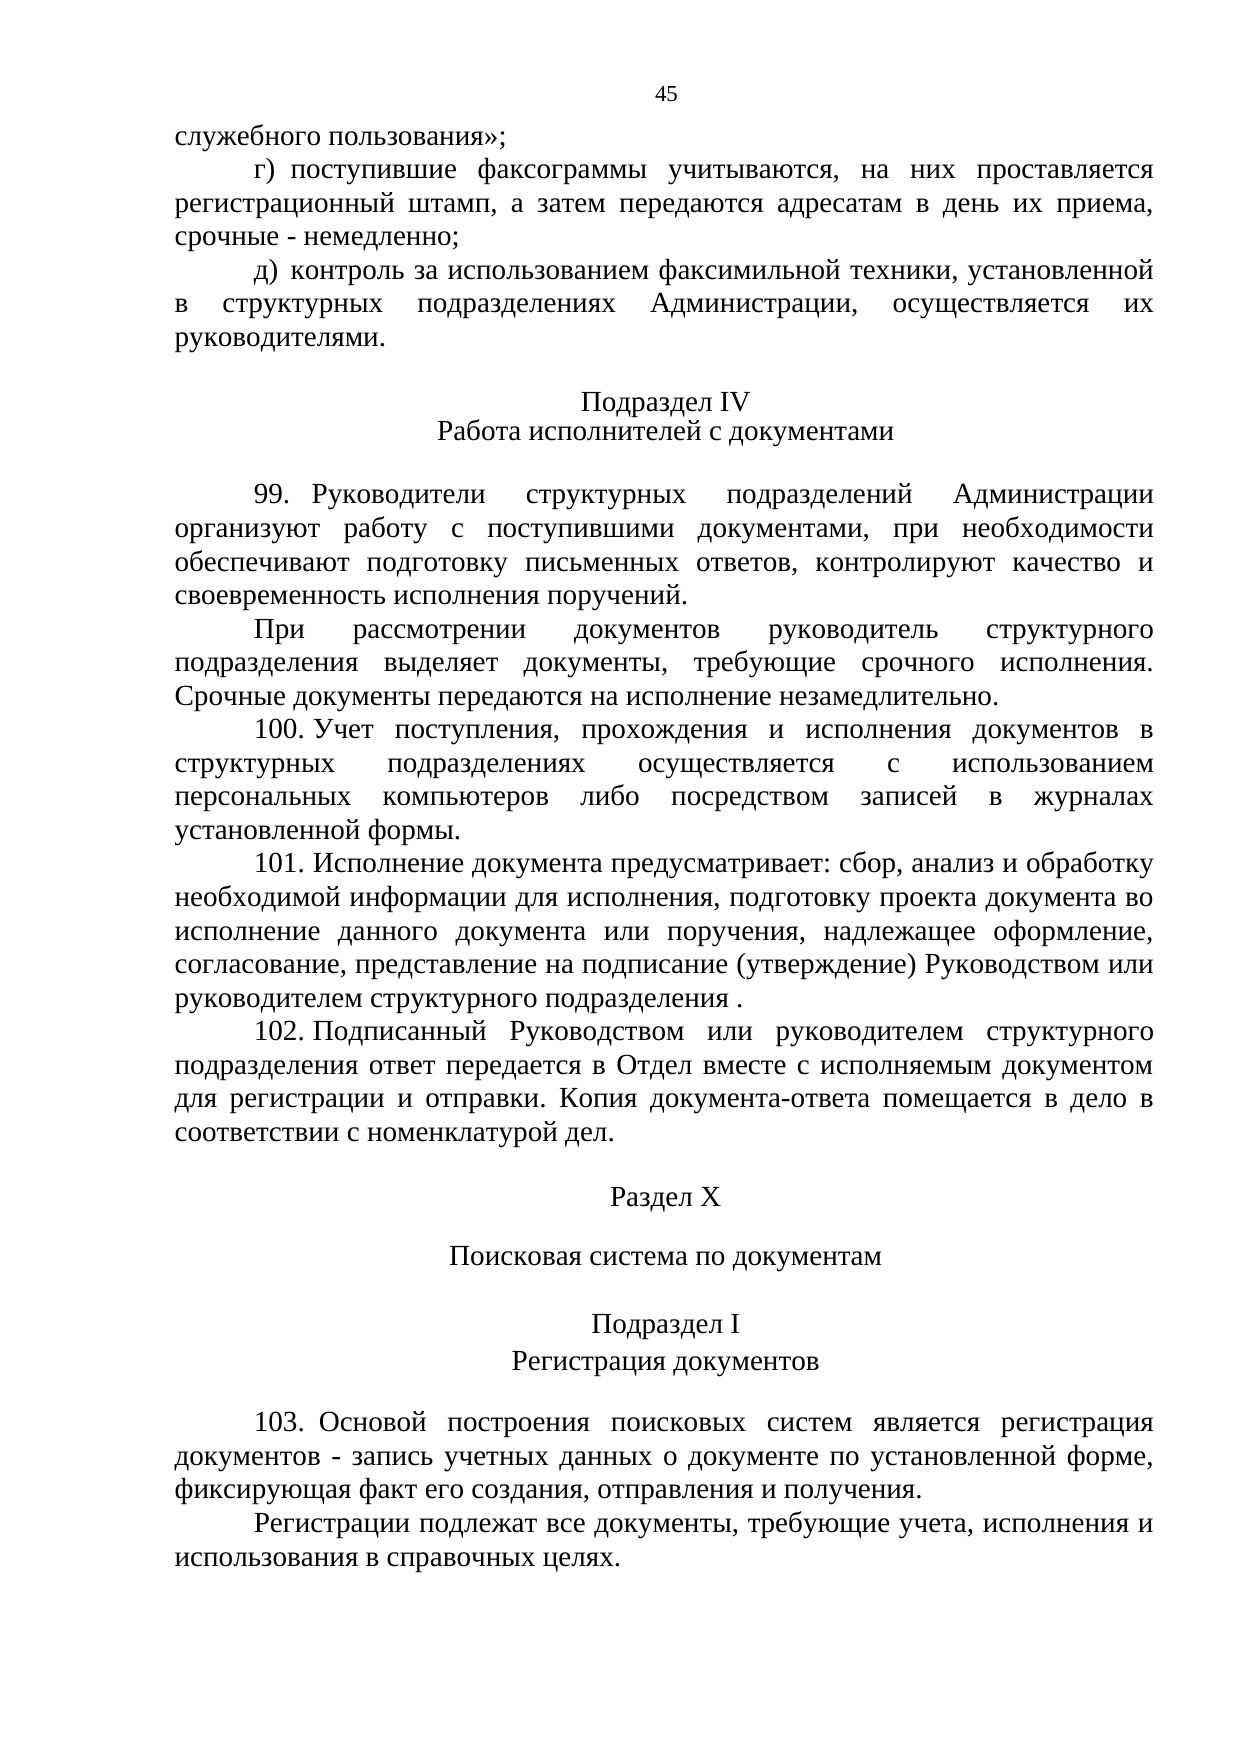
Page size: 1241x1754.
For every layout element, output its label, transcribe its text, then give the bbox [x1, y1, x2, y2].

list Руководители структурных подразделений Администрации организуют работу с поступившими документами, при необходимости обеспечивают подготовку письменных ответов, контролируют качество и своевременность исполнения поручений. [174, 477, 1154, 611]
list Основой построения поисковых систем является регистрация документов - запись учетных данных о документе по установленной форме, фиксирующая факт его создания, отправления и получения. [174, 1405, 1154, 1506]
text Раздел X [176, 1183, 1154, 1212]
list Подписанный Руководством или руководителем структурного подразделения ответ передается в Отдел вместе с исполняемым документом для регистрации и отправки. Копия документа-ответа помещается в дело в соответствии с номенклатурой дел. [174, 1014, 1154, 1148]
text Подраздел I [176, 1279, 1154, 1347]
text Поисковая система по документам [176, 1212, 1154, 1279]
text д) контроль за использованием факсимильной техники, установленной в структурных подразделениях Администрации, осуществляется их руководителями. [174, 252, 1154, 353]
text Работа исполнителей с документами [176, 417, 1154, 446]
text Регистрация документов [176, 1347, 1154, 1376]
text Регистрации подлежат все документы, требующие учета, исполнения и использования в справочных целях. [174, 1506, 1154, 1573]
text Подраздел IV [176, 388, 1154, 417]
list Исполнение документа предусматривает: сбор, анализ и обработку необходимой информации для исполнения, подготовку проекта документа во исполнение данного документа или поручения, надлежащее оформление, согласование, представление на подписание (утверждение) Руководством или руководителем структурного подразделения . [174, 846, 1154, 1014]
list Учет поступления, прохождения и исполнения документов в структурных подразделениях осуществляется с использованием персональных компьютеров либо посредством записей в журналах установленной формы. [174, 712, 1154, 846]
text г) поступившие факсограммы учитываются, на них проставляется регистрационный штамп, а затем передаются адресатам в день их приема, срочные - немедленно; [174, 152, 1154, 252]
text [174, 118, 1154, 152]
text При рассмотрении документов руководитель структурного подразделения выделяет документы, требующие срочного исполнения. Срочные документы передаются на исполнение незамедлительно. [174, 611, 1154, 712]
